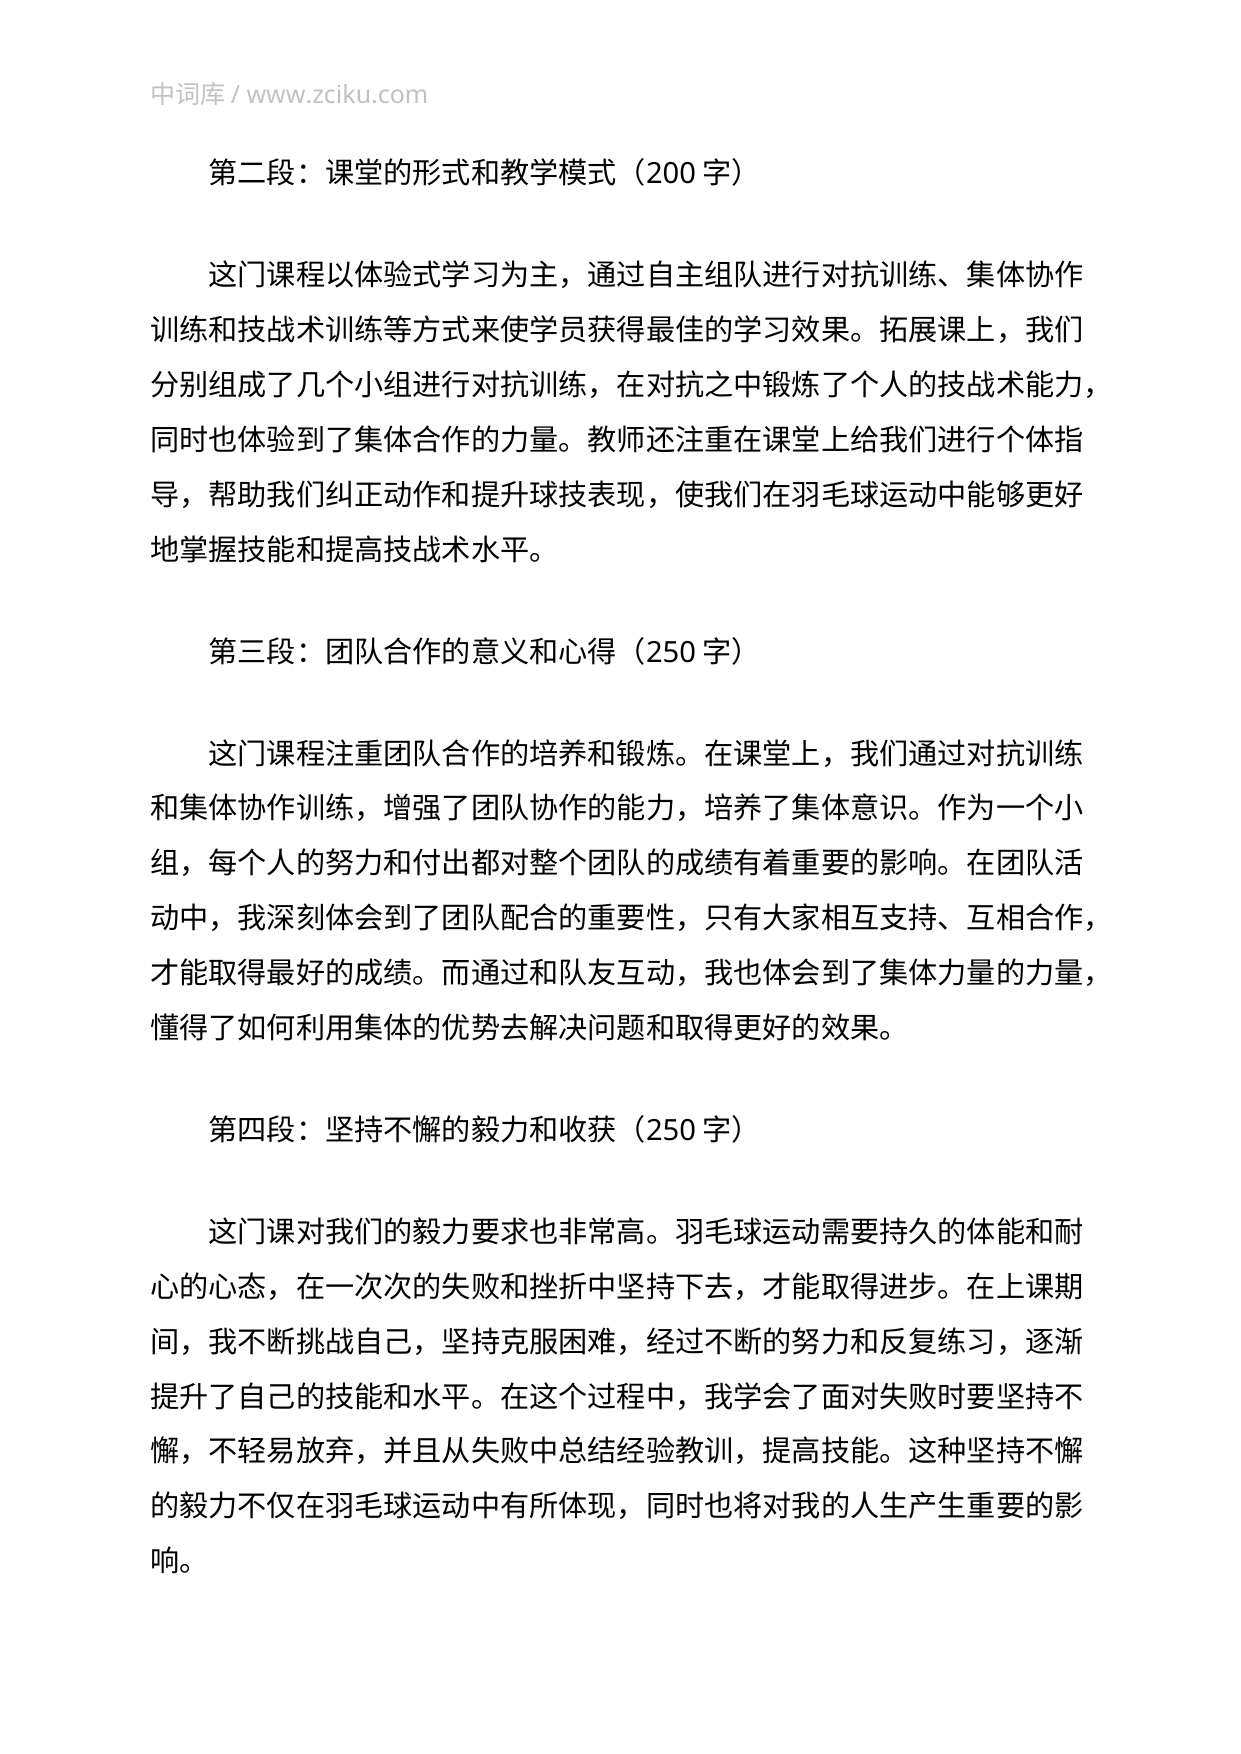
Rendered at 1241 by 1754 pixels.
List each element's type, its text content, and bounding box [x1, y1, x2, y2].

text 第四段：坚持不懈的毅力和收获（250字） [150, 1106, 1090, 1149]
text 这门课对我们的毅力要求也非常高。羽毛球运动需要持久的体能和耐心的心态，在一次次的失败和挫折中坚持下去，才能取得进步。在上课期间，我不断挑战自己，坚持克服困难，经过不断的努力和反复练习，逐渐提升了自己的技能和水平。在这个过程中，我学会了面对失败时要坚持不懈，不轻易放弃，并且从失败中总结经验教训，提高技能。这种坚持不懈的毅力不仅在羽毛球运动中有所体现，同时也将对我的人生产生重要的影响。 [150, 1208, 1090, 1580]
text 这门课程注重团队合作的培养和锻炼。在课堂上，我们通过对抗训练和集体协作训练，增强了团队协作的能力，培养了集体意识。作为一个小组，每个人的努力和付出都对整个团队的成绩有着重要的影响。在团队活动中，我深刻体会到了团队配合的重要性，只有大家相互支持、互相合作，才能取得最好的成绩。而通过和队友互动，我也体会到了集体力量的力量，懂得了如何利用集体的优势去解决问题和取得更好的效果。 [150, 730, 1090, 1047]
text 第二段：课堂的形式和教学模式（200字） [150, 150, 1090, 192]
text 第三段：团队合作的意义和心得（250字） [150, 628, 1090, 671]
text 这门课程以体验式学习为主，通过自主组队进行对抗训练、集体协作训练和技战术训练等方式来使学员获得最佳的学习效果。拓展课上，我们分别组成了几个小组进行对抗训练，在对抗之中锻炼了个人的技战术能力，同时也体验到了集体合作的力量。教师还注重在课堂上给我们进行个体指导，帮助我们纠正动作和提升球技表现，使我们在羽毛球运动中能够更好地掌握技能和提高技战术水平。 [150, 252, 1090, 569]
